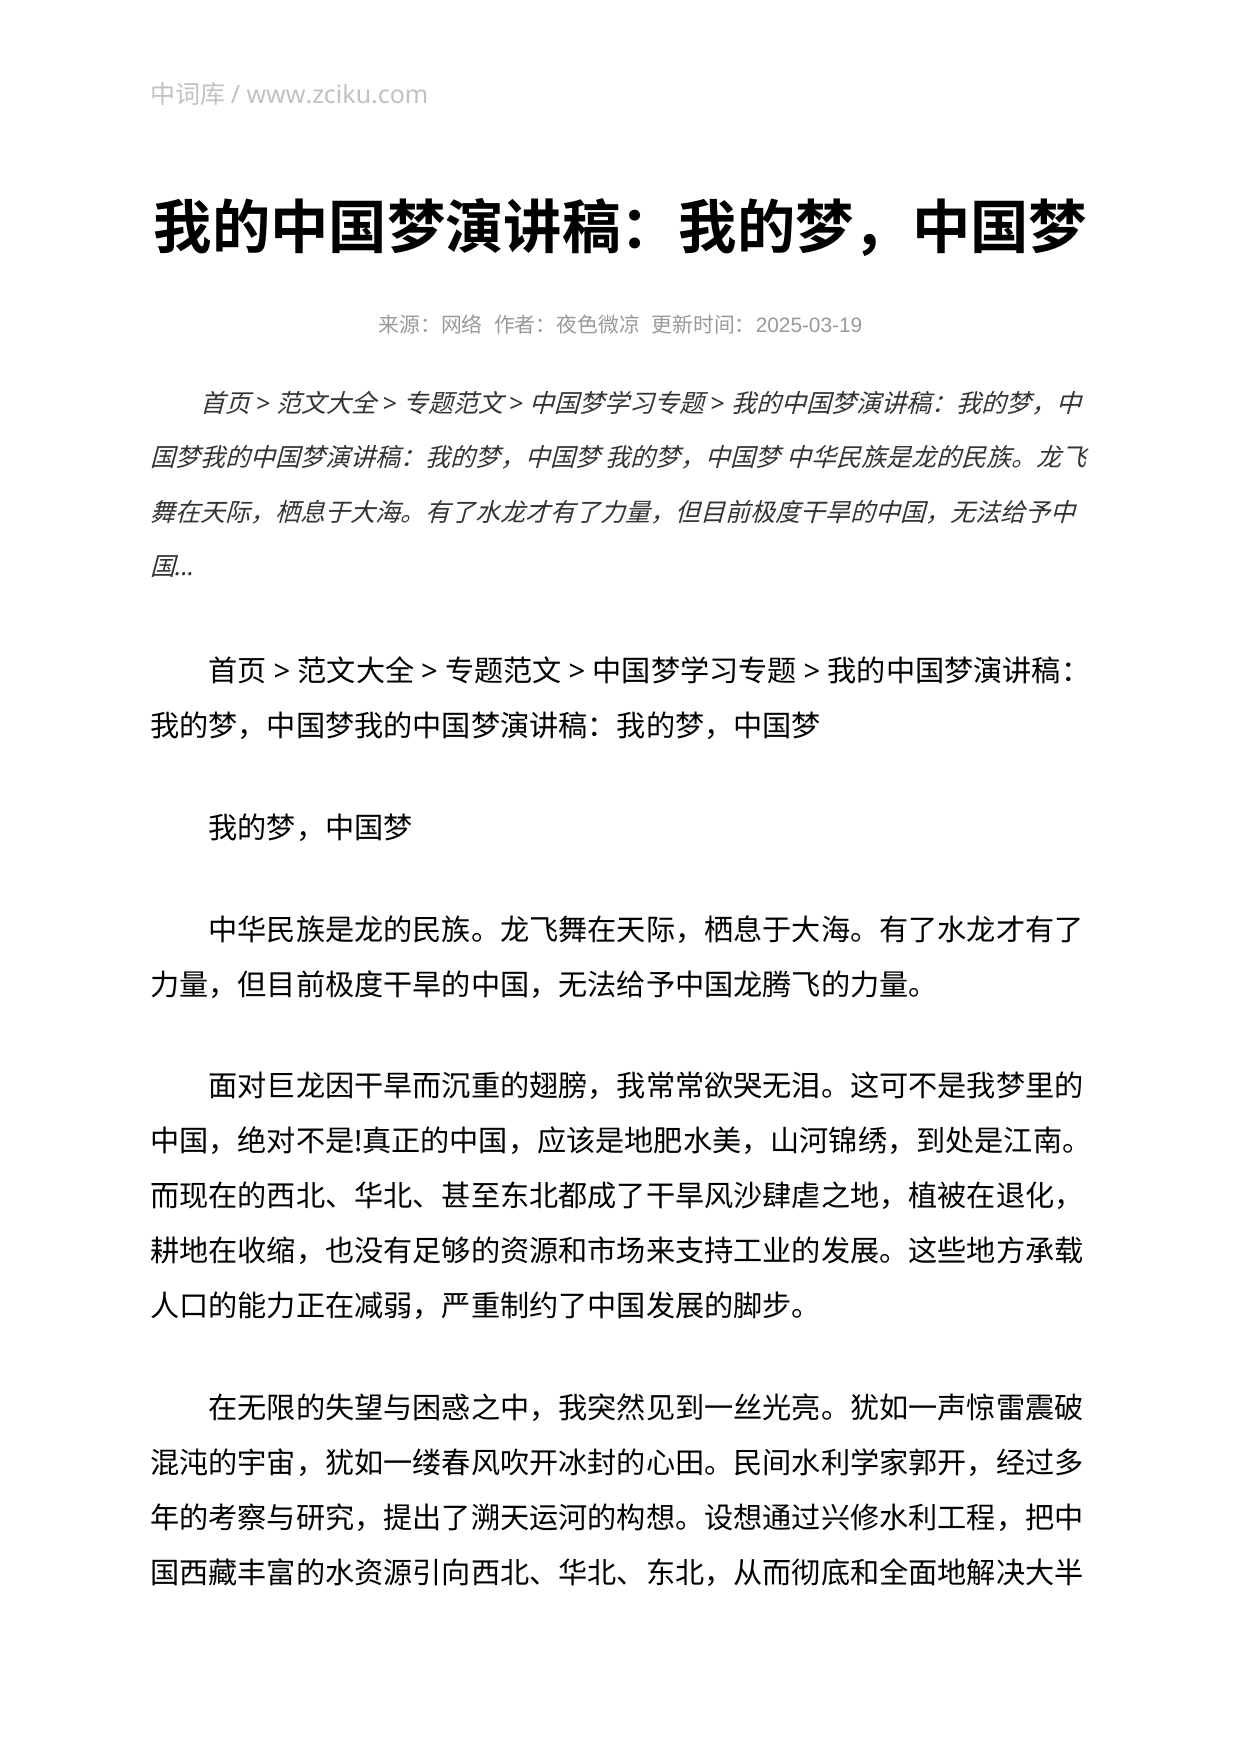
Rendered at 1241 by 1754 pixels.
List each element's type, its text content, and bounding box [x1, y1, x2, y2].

text 来源：网络 作者：夜色微凉 更新时间：2025-03-19 [150, 313, 1090, 337]
text 我的梦，中国梦 [150, 804, 1090, 847]
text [150, 1384, 1090, 1591]
text 中华民族是龙的民族。龙飞舞在天际，栖息于大海。有了水龙才有了力量，但目前极度干旱的中国，无法给予中国龙腾飞的力量。 [150, 906, 1090, 1003]
text 首页 > 范文大全 > 专题范文 > 中国梦学习专题 > 我的中国梦演讲稿：我的梦，中国梦我的中国梦演讲稿：我的梦，中国梦 [150, 648, 1090, 745]
text 面对巨龙因干旱而沉重的翅膀，我常常欲哭无泪。这可不是我梦里的中国，绝对不是!真正的中国，应该是地肥水美，山河锦绣，到处是江南。而现在的西北、华北、甚至东北都成了干旱风沙肆虐之地，植被在退化，耕地在收缩，也没有足够的资源和市场来支持工业的发展。这些地方承载人口的能力正在减弱，严重制约了中国发展的脚步。 [150, 1063, 1090, 1325]
text 首页 > 范文大全 > 专题范文 > 中国梦学习专题 > 我的中国梦演讲稿：我的梦，中国梦我的中国梦演讲稿：我的梦，中国梦 我的梦，中国梦 中华民族是龙的民族。龙飞舞在天际，栖息于大海。有了水龙才有了力量，但目前极度干旱的中国，无法给予中国... [150, 383, 1090, 583]
subtitle 我的中国梦演讲稿：我的梦，中国梦 [150, 181, 1090, 266]
